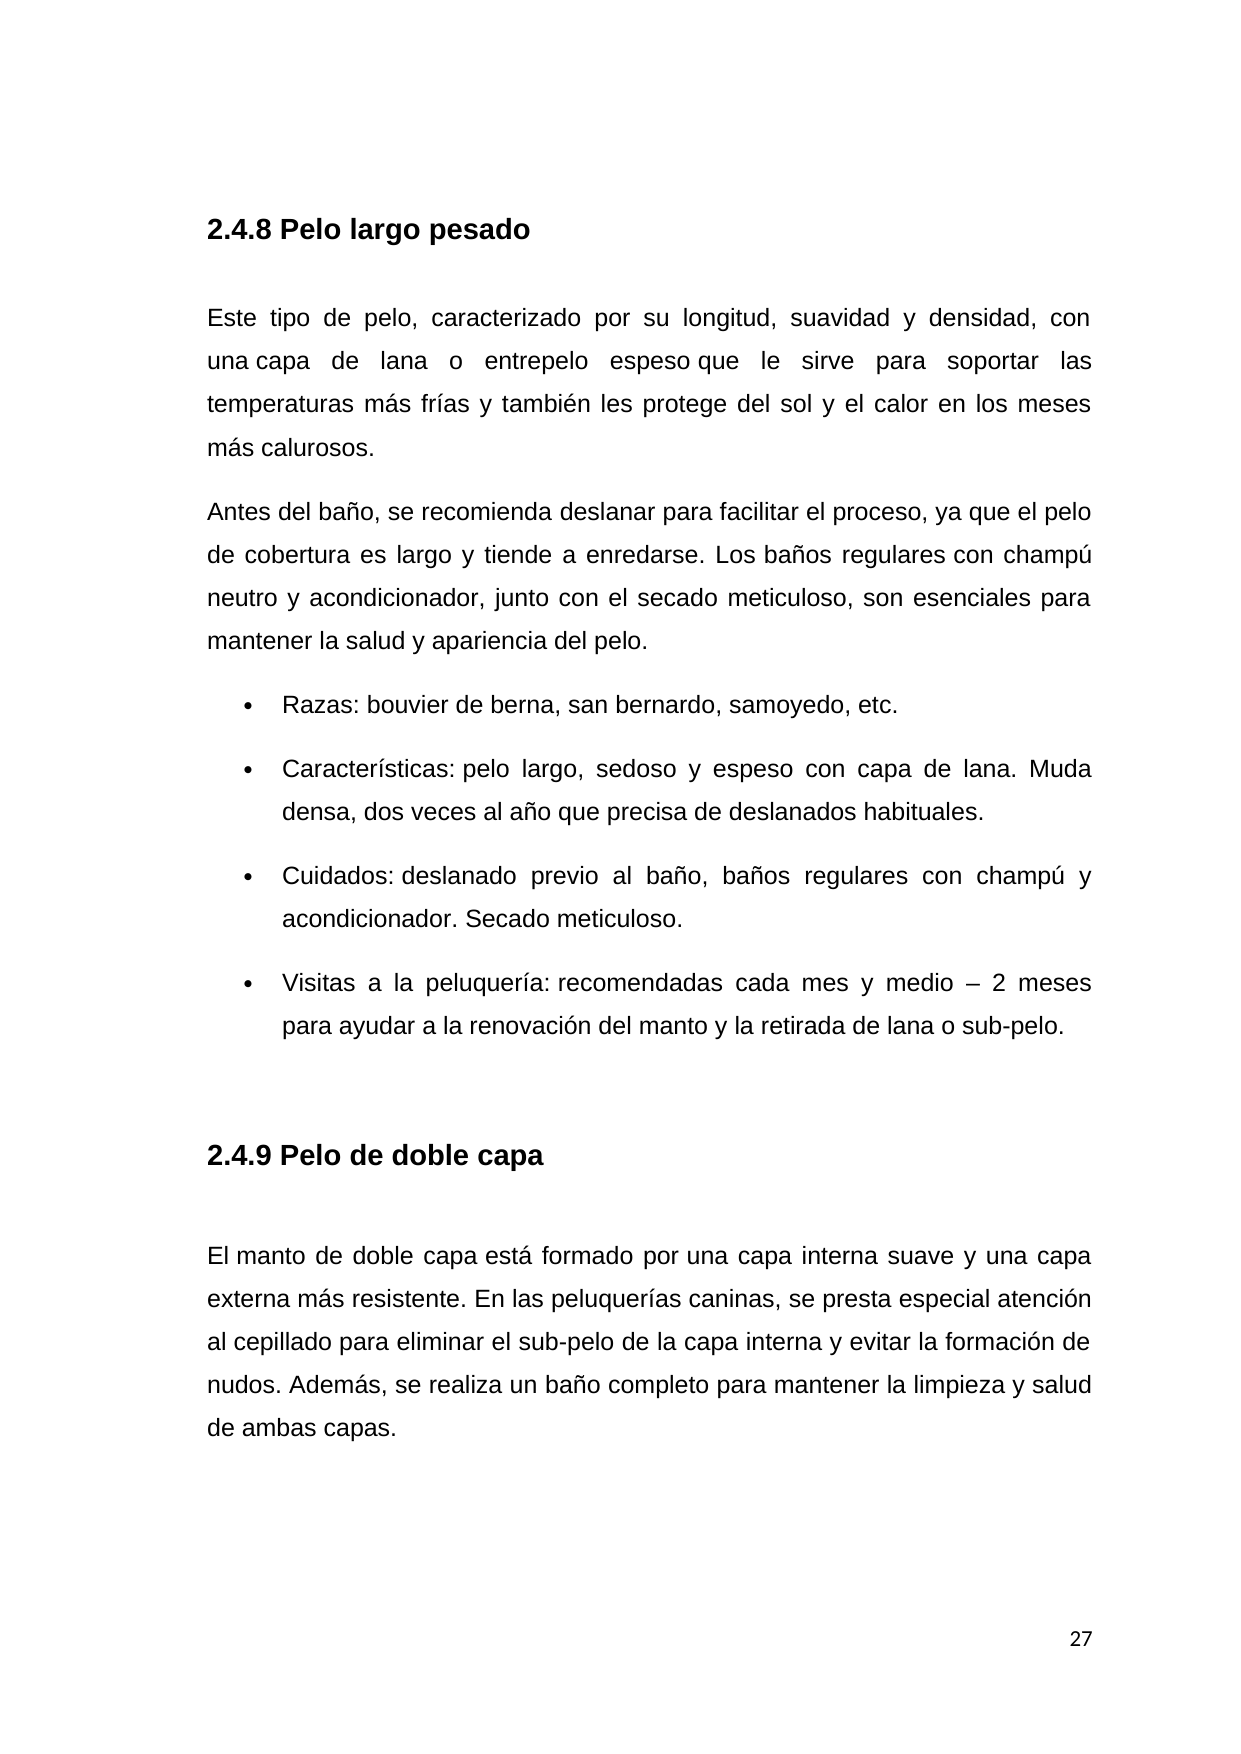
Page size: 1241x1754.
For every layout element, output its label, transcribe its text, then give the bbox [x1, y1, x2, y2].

text Este tipo de pelo, caracterizado por su longitud, suavidad y densidad, con una capa de lana o entrepelo espeso que le sirve para soportar las temperaturas más frías y también les protege del sol y el calor en los meses más calurosos. [207, 303, 1092, 461]
text El manto de doble capa está formado por una capa interna suave y una capa externa más resistente. En las peluquerías caninas, se presta especial atención al cepillado para eliminar el sub-pelo de la capa interna y evitar la formación de nudos. Además, se realiza un baño completo para mantener la limpieza y salud de ambas capas. [207, 1241, 1092, 1442]
list Visitas a la peluquería: recomendadas cada mes y medio – 2 meses para ayudar a la renovación del manto y la retirada de lana o sub-pelo. [244, 968, 1092, 1040]
list Cuidados: deslanado previo al baño, baños regulares con champú y acondicionador. Secado meticuloso. [244, 861, 1092, 933]
text Antes del baño, se recomienda deslanar para facilitar el proceso, ya que el pelo de cobertura es largo y tiende a enredarse. Los baños regulares con champú neutro y acondicionador, junto con el secado meticuloso, son esenciales para mantener la salud y apariencia del pelo. [207, 497, 1092, 655]
subtitle 2.4.9 Pelo de doble capa [207, 1138, 1092, 1172]
list Características: pelo largo, sedoso y espeso con capa de lana. Muda densa, dos veces al año que precisa de deslanados habituales. [244, 754, 1092, 826]
subtitle 2.4.8 Pelo largo pesado [207, 212, 1092, 245]
list Razas: bouvier de berna, san bernardo, samoyedo, etc. [244, 690, 1092, 719]
